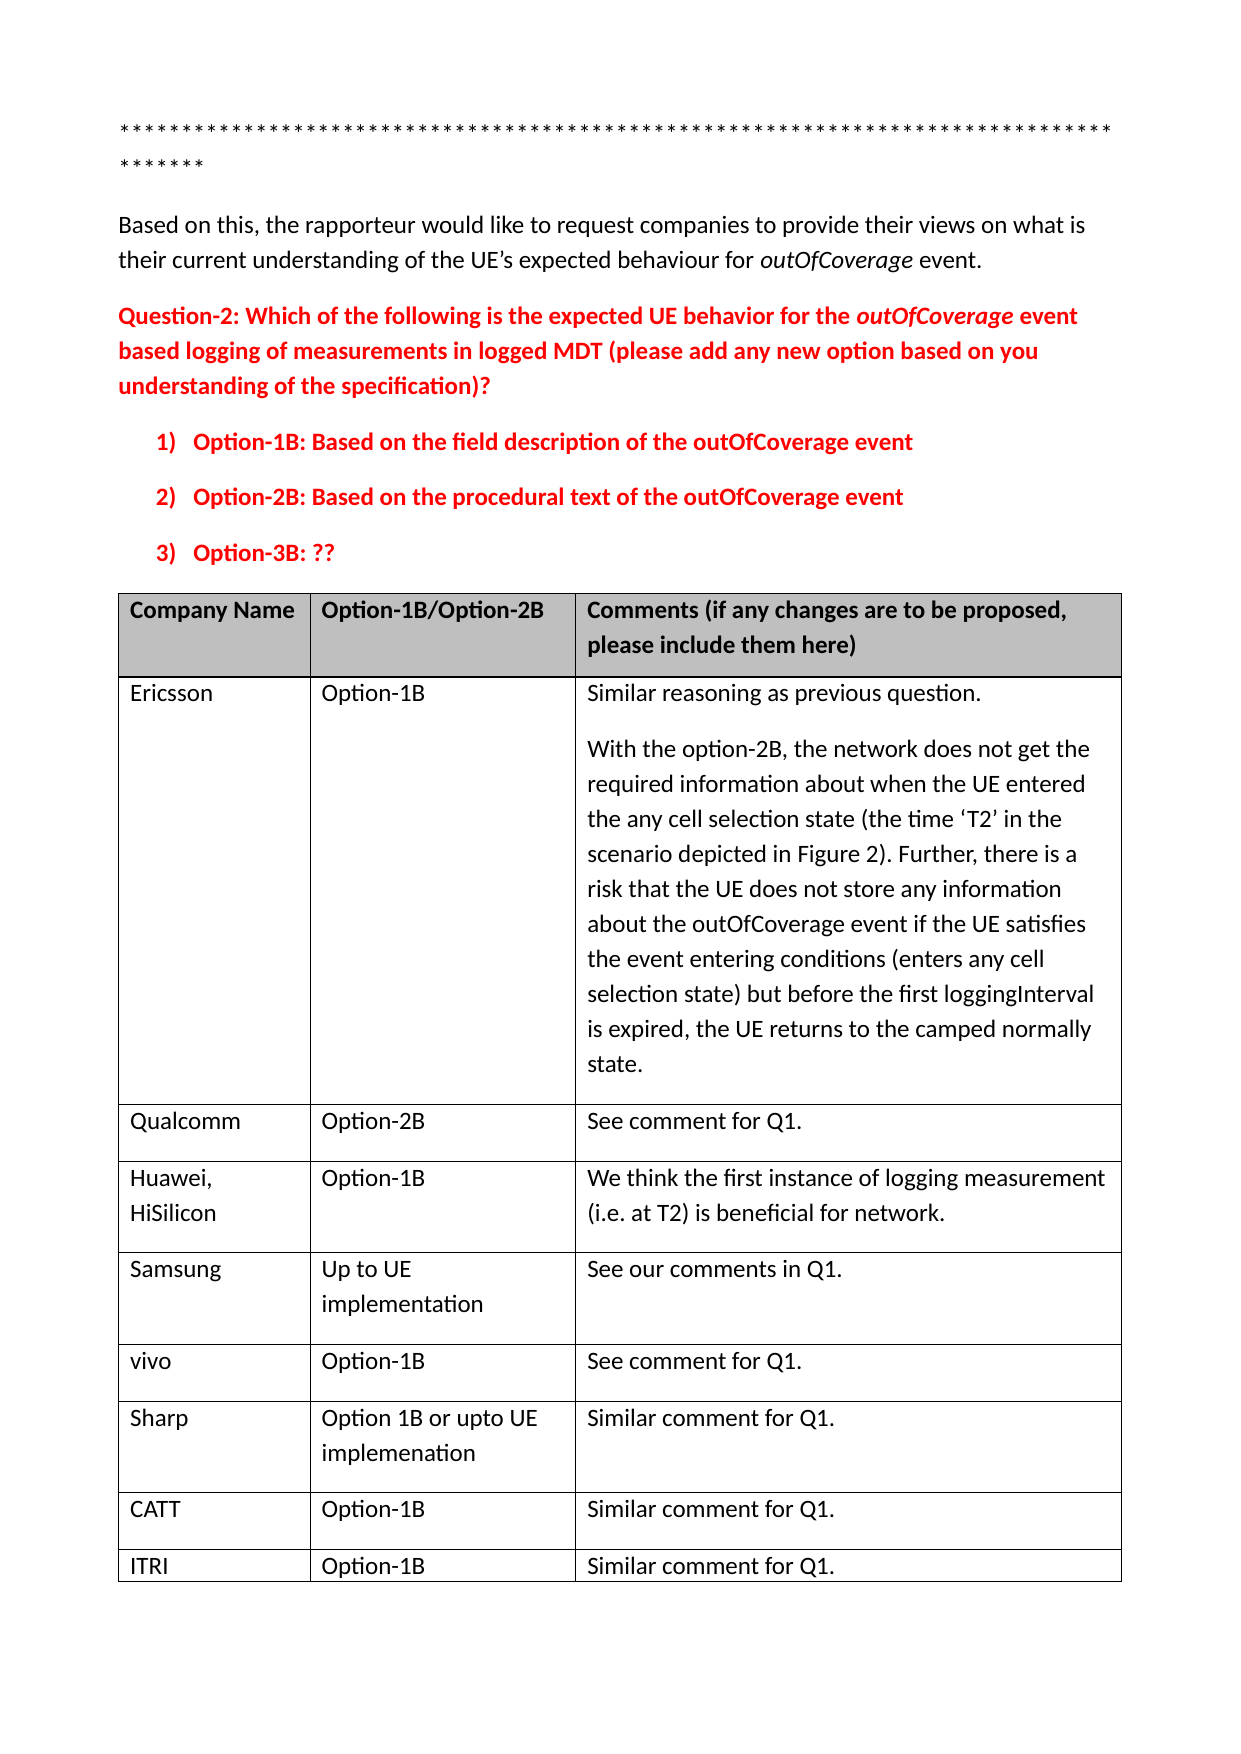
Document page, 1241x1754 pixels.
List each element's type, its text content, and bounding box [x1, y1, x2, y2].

table_cell Up to UE implementation [311, 1253, 575, 1344]
list Option-3B: ?? [156, 537, 1122, 568]
table_cell Option-1B [311, 1493, 575, 1549]
table_header Option-1B/Option-2B [311, 594, 575, 676]
table_cell CATT [119, 1493, 310, 1549]
table_header Company Name [119, 594, 310, 676]
table_cell Similar reasoning as previous question. With the option-2B, the network does not get the required information about when the UE entered the any cell selection state (the time ‘T2’ in the scenario depicted in Figure 2). Further, there is a risk that the UE does not store any information about the outOfCoverage event if the UE satisfies the event entering conditions (enters any cell selection state) but before the first loggingInterval is expired, the UE returns to the camped normally state. [576, 678, 1121, 1104]
text Based on this, the rapporteur would like to request companies to provide their views on what is their current understanding of the UE’s expected behaviour for outOfCoverage event. [118, 209, 1122, 274]
table_cell Similar comment for Q1. [576, 1402, 1121, 1492]
table_cell Sharp [119, 1402, 310, 1492]
table_cell Option-1B [311, 1162, 575, 1252]
table_cell Qualcomm [119, 1105, 310, 1161]
table_cell Ericsson [119, 678, 310, 1104]
table_cell Option-1B [311, 1550, 575, 1581]
table_cell Option-1B [311, 678, 575, 1104]
table_cell Similar comment for Q1. [576, 1493, 1121, 1549]
table_cell Option-2B [311, 1105, 575, 1161]
table_cell Option 1B or upto UE implemenation [311, 1402, 575, 1492]
table_header Comments (if any changes are to be proposed, please include them here) [576, 594, 1121, 676]
text *************************************************************************************** [118, 118, 1122, 184]
table_cell Option-1B [311, 1345, 575, 1401]
table_cell See comment for Q1. [576, 1105, 1121, 1161]
table_cell We think the first instance of logging measurement (i.e. at T2) is beneficial for network. [576, 1162, 1121, 1252]
table_cell vivo [119, 1345, 310, 1401]
table_cell See comment for Q1. [576, 1345, 1121, 1401]
text Question-2: Which of the following is the expected UE behavior for the outOfCoverage event based logging of measurements in logged MDT (please add any new option based on you understanding of the specification)? [118, 300, 1122, 400]
table_cell See our comments in Q1. [576, 1253, 1121, 1344]
list Option-1B: Based on the field description of the outOfCoverage event [156, 426, 1122, 456]
list Option-2B: Based on the procedural text of the outOfCoverage event [156, 481, 1122, 512]
table_cell Samsung [119, 1253, 310, 1344]
table_cell ITRI [119, 1550, 310, 1581]
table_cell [576, 1550, 1121, 1581]
table_cell Huawei, HiSilicon [119, 1162, 310, 1252]
